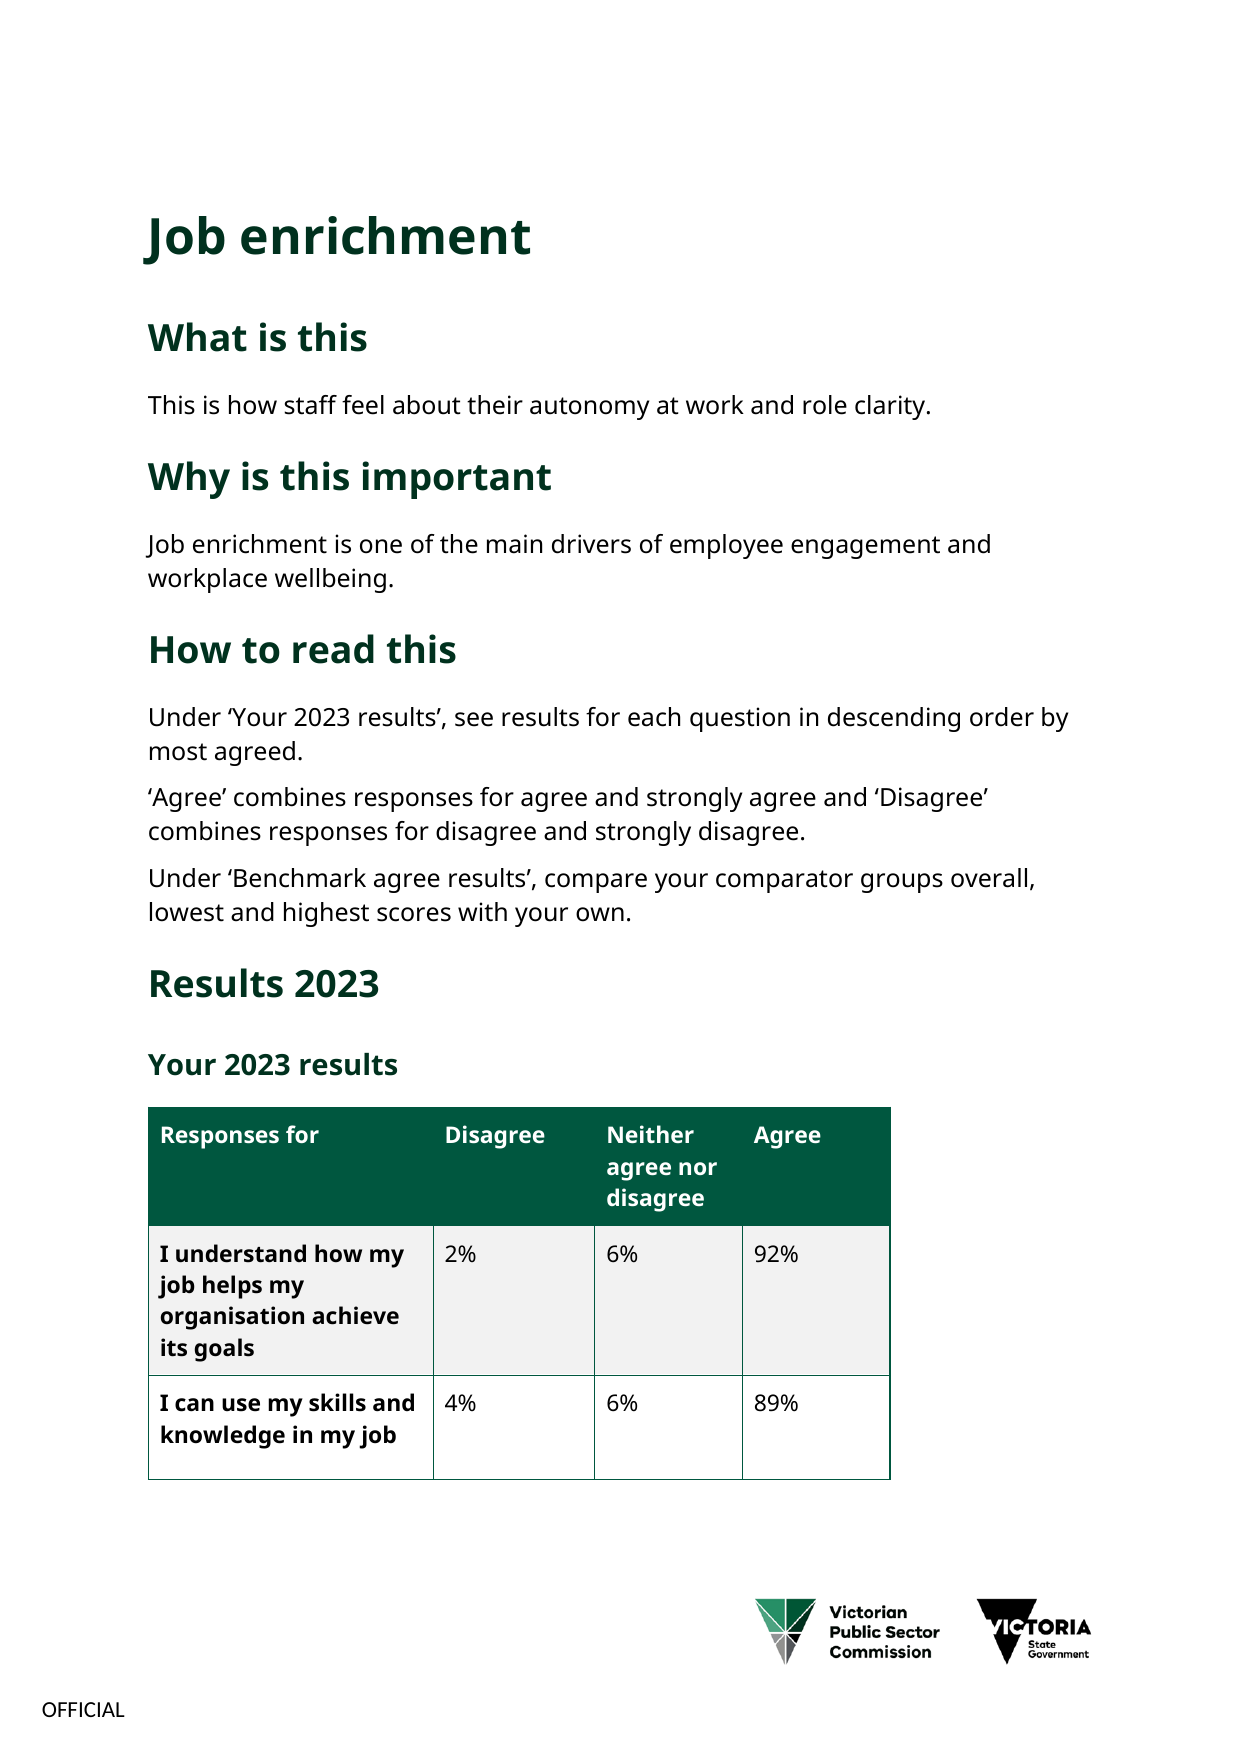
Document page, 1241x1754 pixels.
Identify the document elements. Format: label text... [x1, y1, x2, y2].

text Job enrichment is one of the main drivers of employee engagement and workplace wellbeing. [148, 526, 1092, 594]
subtitle What is this [148, 311, 1092, 362]
text ‘Agree’ combines responses for agree and strongly agree and ‘Disagree’ combines responses for disagree and strongly disagree. [148, 780, 1092, 848]
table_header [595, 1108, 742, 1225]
text Under ‘Your 2023 results’, see results for each question in descending order by most agreed. [148, 699, 1092, 768]
subtitle Job enrichment [148, 201, 1092, 269]
subtitle Results 2023 [148, 958, 1092, 1009]
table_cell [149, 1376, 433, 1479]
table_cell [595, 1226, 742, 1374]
subtitle How to read this [148, 624, 1092, 675]
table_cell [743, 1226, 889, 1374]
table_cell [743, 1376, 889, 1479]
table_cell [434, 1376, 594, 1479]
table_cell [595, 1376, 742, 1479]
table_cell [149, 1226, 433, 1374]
picture [754, 1598, 1093, 1666]
subtitle Why is this important [148, 451, 1092, 502]
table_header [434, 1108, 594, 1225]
subtitle Your 2023 results [148, 1044, 1092, 1084]
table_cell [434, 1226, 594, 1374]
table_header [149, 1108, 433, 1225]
text Under ‘Benchmark agree results’, compare your comparator groups overall, lowest and highest scores with your own. [148, 861, 1092, 929]
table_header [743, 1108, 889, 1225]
text This is how staff feel about their autonomy at work and role clarity. [148, 387, 1092, 421]
